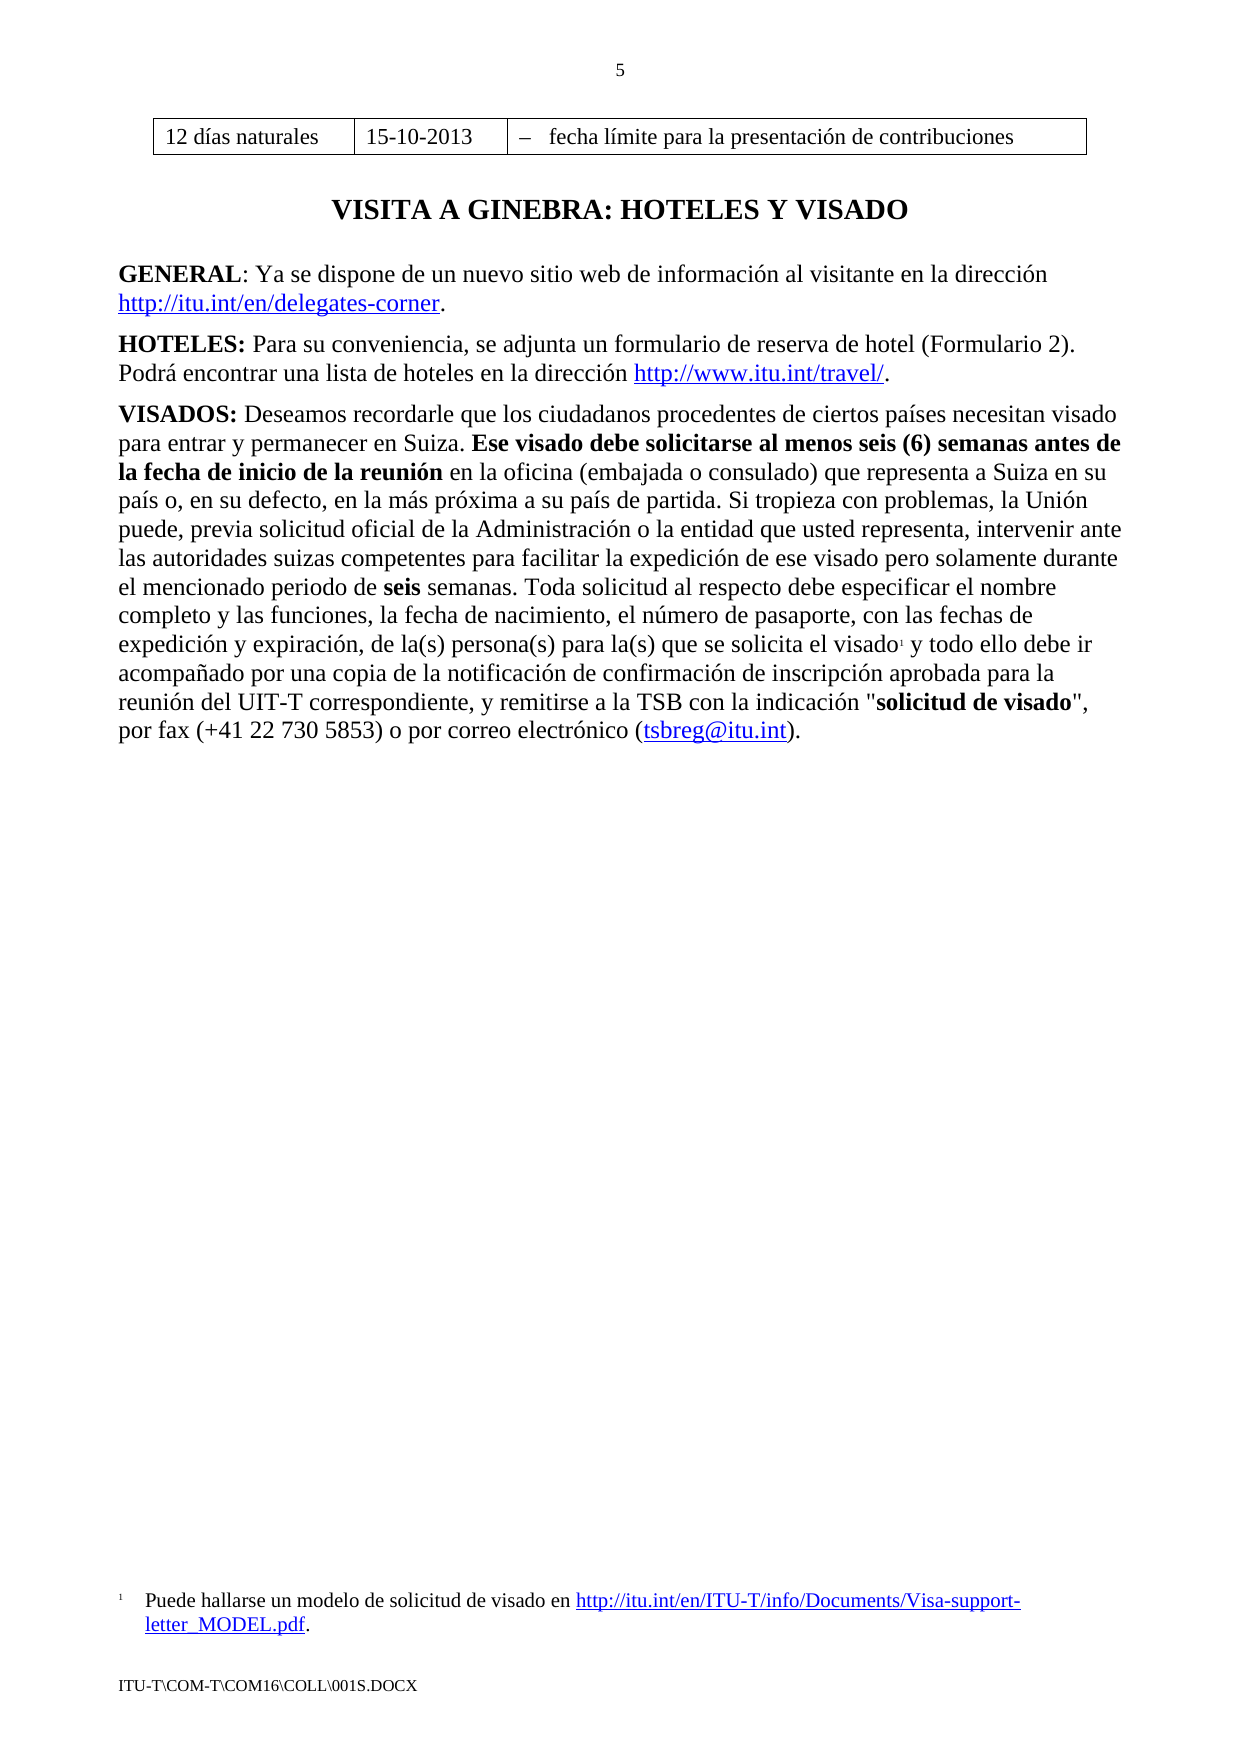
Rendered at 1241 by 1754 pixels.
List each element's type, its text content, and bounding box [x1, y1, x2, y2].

text VISITA A GINEBRA: HOTELES Y VISADO [118, 192, 1122, 226]
title GENERAL: Ya se dispone de un nuevo sitio web de información al visitante en la dirección http://itu.int/en/delegates-corner. [118, 259, 1122, 317]
text VISADOS: Deseamos recordarle que los ciudadanos procedentes de ciertos países necesitan visado para entrar y permanecer en Suiza. Ese visado debe solicitarse al menos seis (6) semanas antes de la fecha de inicio de la reunión en la oficina (embajada o consulado) que representa a Suiza en su país o, en su defecto, en la más próxima a su país de partida. Si tropieza con problemas, la Unión puede, previa solicitud oficial de la Administración o la entidad que usted representa, intervenir ante las autoridades suizas competentes para facilitar la expedición de ese visado pero solamente durante el mencionado periodo de seis semanas. Toda solicitud al respecto debe especificar el nombre completo y las funciones, la fecha de nacimiento, el número de pasaporte, con las fechas de expedición y expiración, de la(s) persona(s) para la(s) que se solicita el visado y todo ello debe ir acompañado por una copia de la notificación de confirmación de inscripción aprobada para la reunión del UIT-T correspondiente, y remitirse a la TSB con la indicación "solicitud de visado", por fax (+41 22 730 5853) o por correo electrónico (tsbreg@itu.int). [118, 399, 1122, 744]
table_cell 15-10-2013 [355, 119, 507, 154]
text HOTELES: Para su conveniencia, se adjunta un formulario de reserva de hotel (Formulario 2). Podrá encontrar una lista de hoteles en la dirección http://www.itu.int/travel/. [118, 329, 1122, 387]
table_cell 12 días naturales [154, 119, 354, 154]
table_cell – fecha límite para la presentación de contribuciones [508, 119, 1086, 154]
